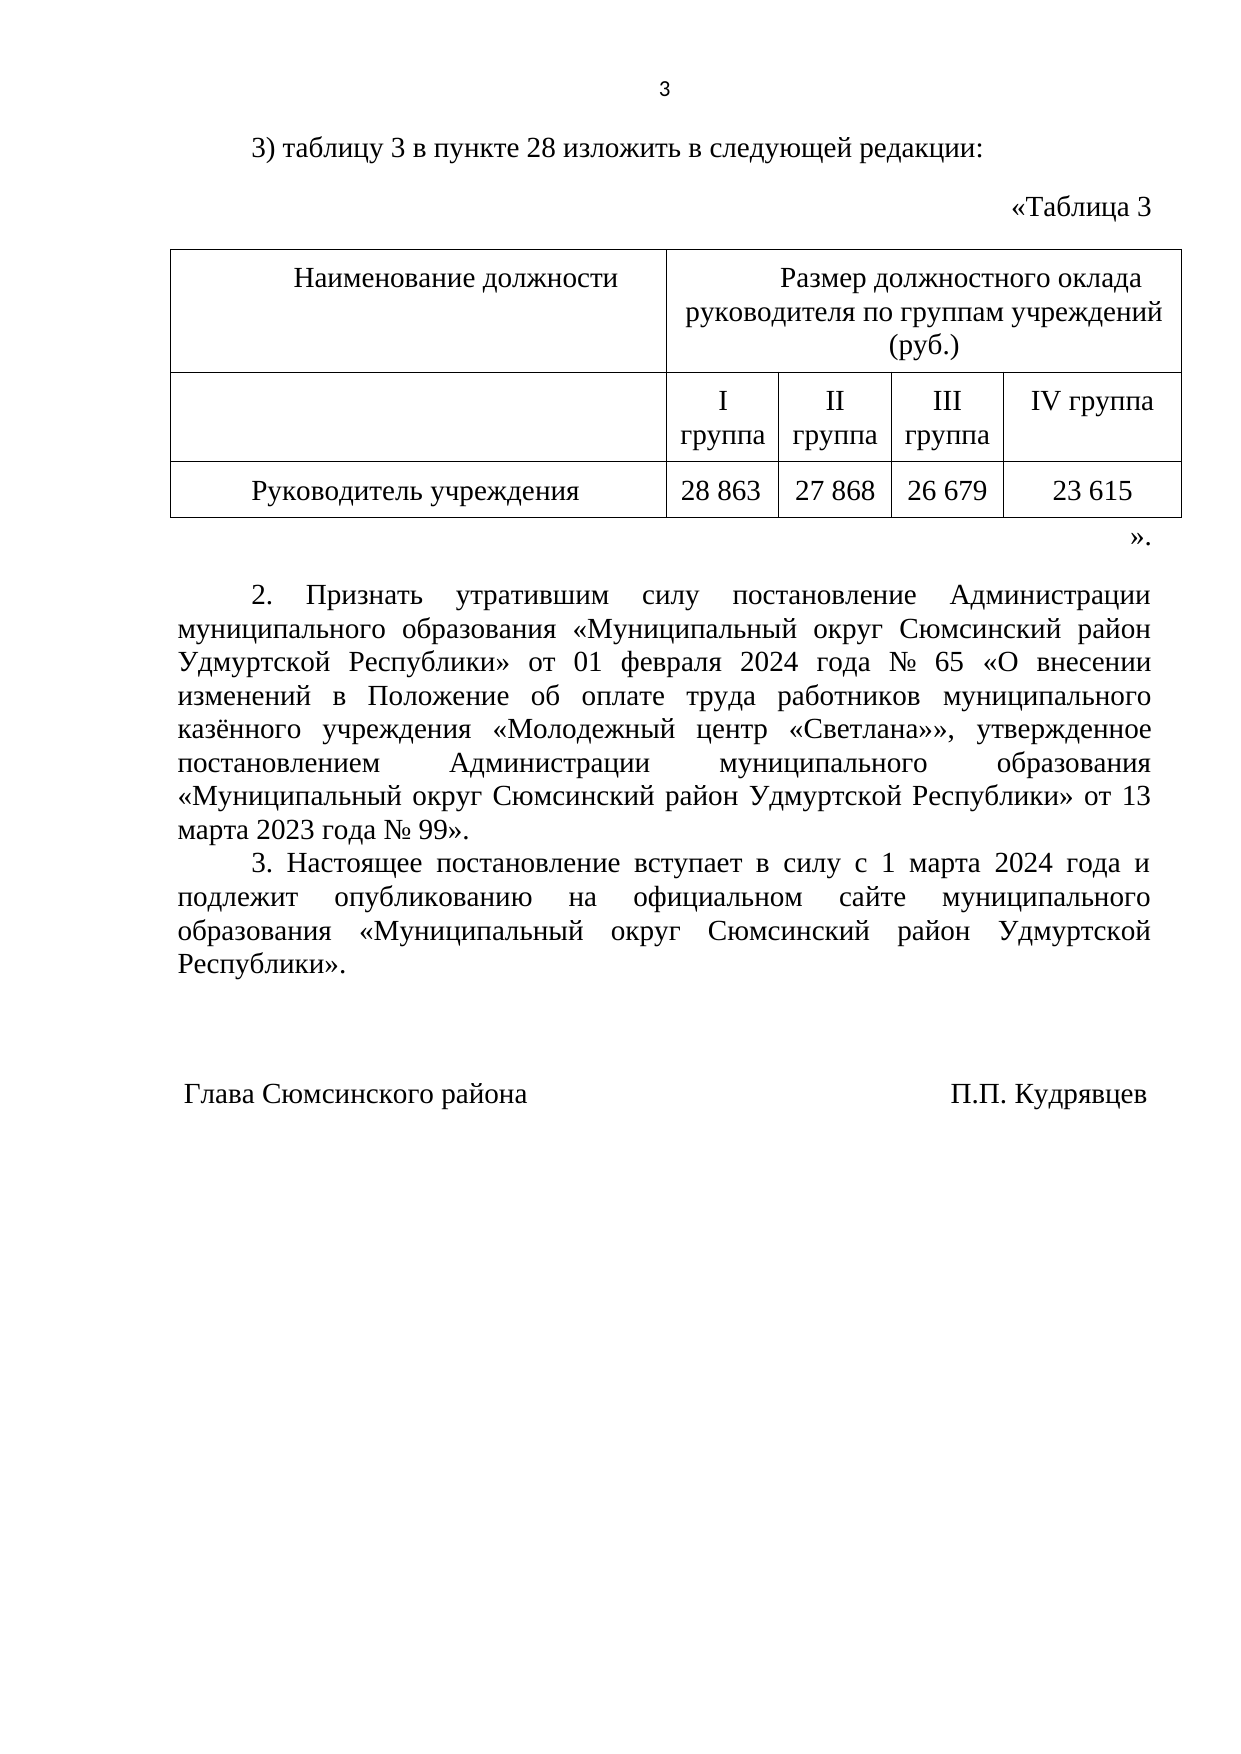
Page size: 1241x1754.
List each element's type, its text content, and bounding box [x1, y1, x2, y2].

text Глава Сюмсинского района П.П. Кудрявцев [177, 1076, 1152, 1109]
text 2. Признать утратившим силу постановление Администрации муниципального образования «Муниципальный округ Сюмсинский район Удмуртской Республики» от 01 февраля 2024 года № 65 «О внесении изменений в Положение об оплате труда работников муниципального казённого учреждения «Молодежный центр «Светлана»», утвержденное постановлением Администрации муниципального образования «Муниципальный округ Сюмсинский район Удмуртской Республики» от 13 марта 2023 года № 99». [177, 577, 1152, 846]
table_cell 27 868 [779, 462, 891, 517]
table_cell III группа [892, 373, 1003, 461]
table_header Наименование должности [171, 250, 666, 372]
text 3) таблицу 3 в пункте 28 изложить в следующей редакции: [177, 130, 1152, 163]
table_header Размер должностного оклада руководителя по группам учреждений (руб.) [667, 250, 1181, 372]
table_cell Руководитель учреждения [171, 462, 666, 517]
table_cell [171, 373, 666, 461]
table_cell 28 863 [667, 462, 778, 517]
table_cell IV группа [1004, 373, 1181, 461]
text «Таблица 3 [177, 189, 1152, 223]
table_cell II группа [779, 373, 891, 461]
table_cell 26 679 [892, 462, 1003, 517]
table_cell I группа [667, 373, 778, 461]
table_cell 23 615 [1004, 462, 1181, 517]
text 3. Настоящее постановление вступает в силу с 1 марта 2024 года и подлежит опубликованию на официальном сайте муниципального образования «Муниципальный округ Сюмсинский район Удмуртской Республики». [177, 846, 1152, 980]
text ». [177, 518, 1152, 551]
